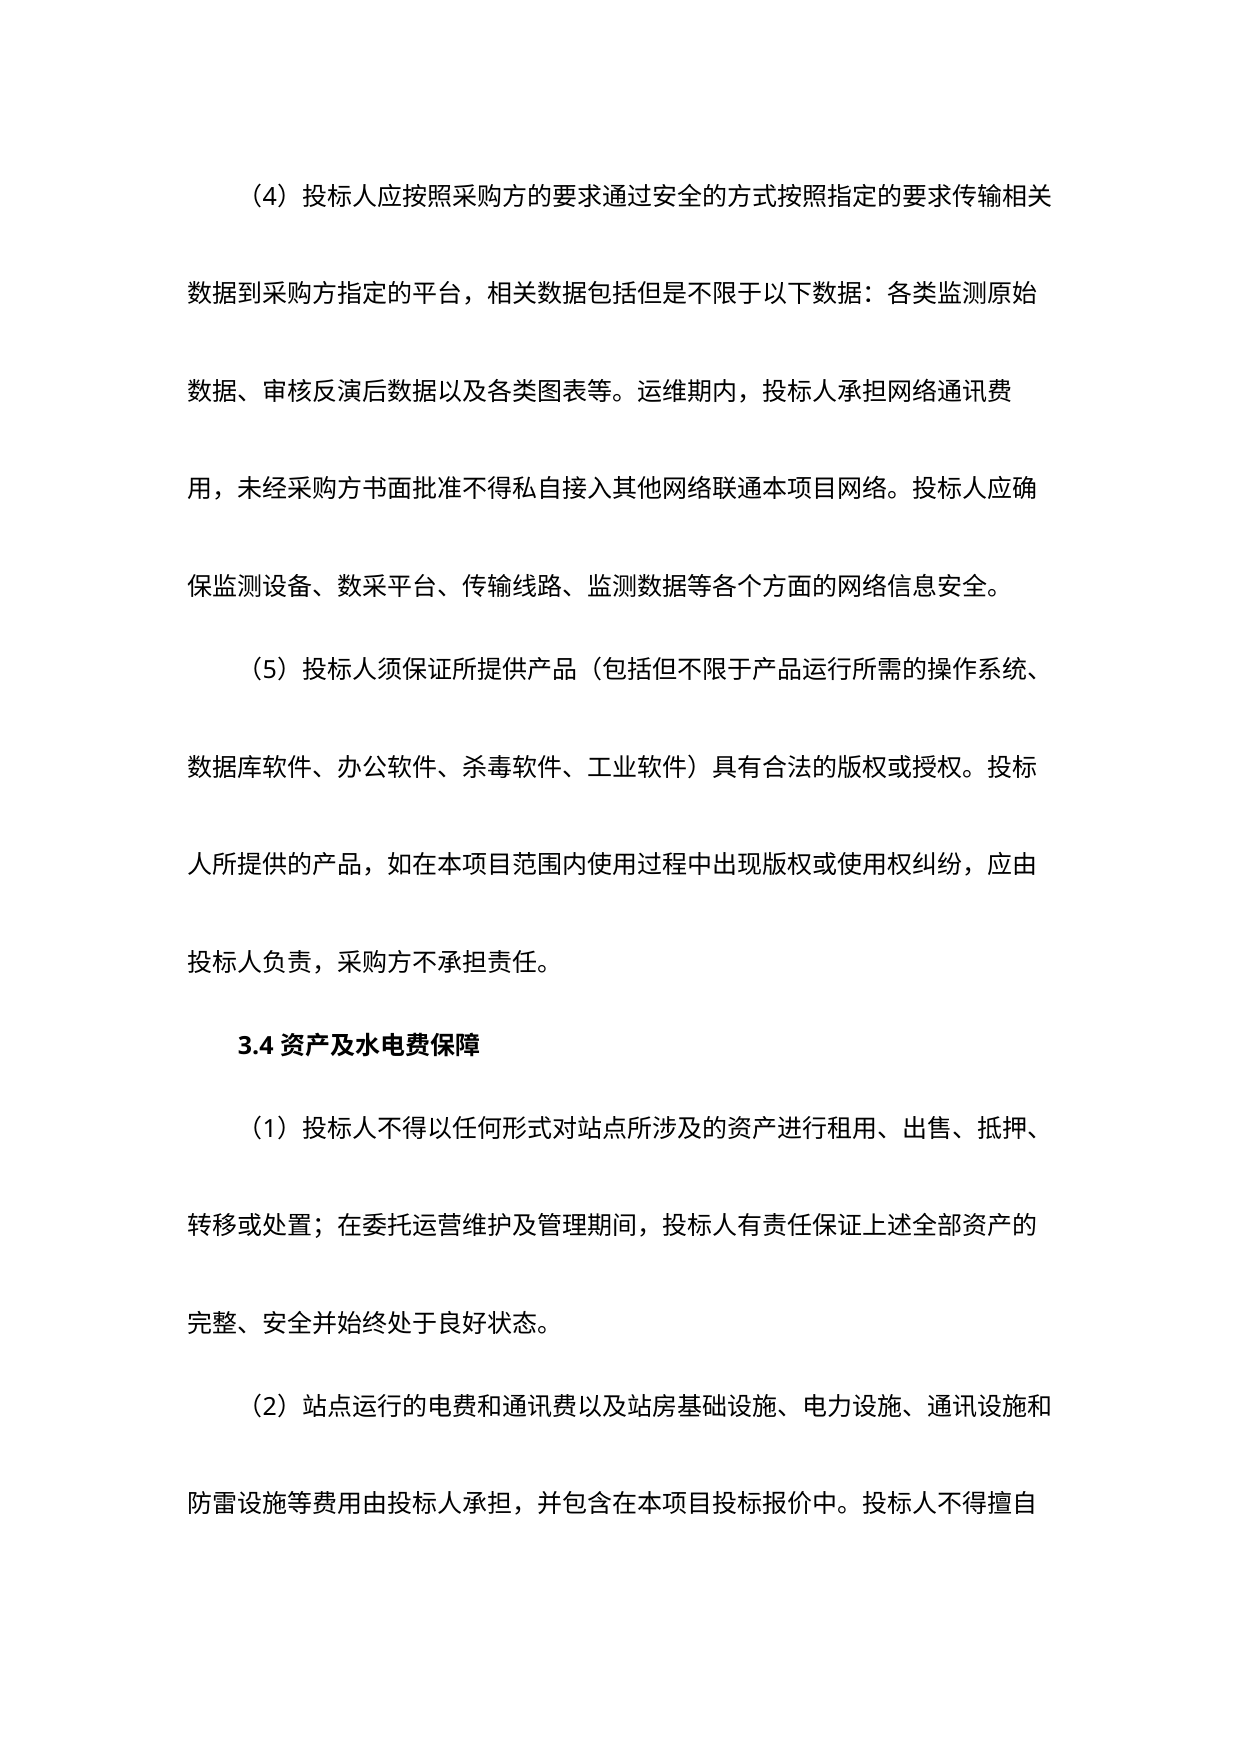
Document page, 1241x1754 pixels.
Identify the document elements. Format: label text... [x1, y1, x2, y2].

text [187, 1372, 1053, 1534]
text 3.4 资产及水电费保障 [187, 1011, 1053, 1076]
text （5）投标人须保证所提供产品（包括但不限于产品运行所需的操作系统、数据库软件、办公软件、杀毒软件、工业软件）具有合法的版权或授权。投标人所提供的产品，如在本项目范围内使用过程中出现版权或使用权纠纷，应由投标人负责，采购方不承担责任。 [187, 635, 1053, 993]
text （1）投标人不得以任何形式对站点所涉及的资产进行租用、出售、抵押、转移或处置；在委托运营维护及管理期间，投标人有责任保证上述全部资产的完整、安全并始终处于良好状态。 [187, 1094, 1053, 1354]
text （4）投标人应按照采购方的要求通过安全的方式按照指定的要求传输相关数据到采购方指定的平台，相关数据包括但是不限于以下数据：各类监测原始数据、审核反演后数据以及各类图表等。运维期内，投标人承担网络通讯费用，未经采购方书面批准不得私自接入其他网络联通本项目网络。投标人应确保监测设备、数采平台、传输线路、监测数据等各个方面的网络信息安全。 [187, 162, 1053, 617]
